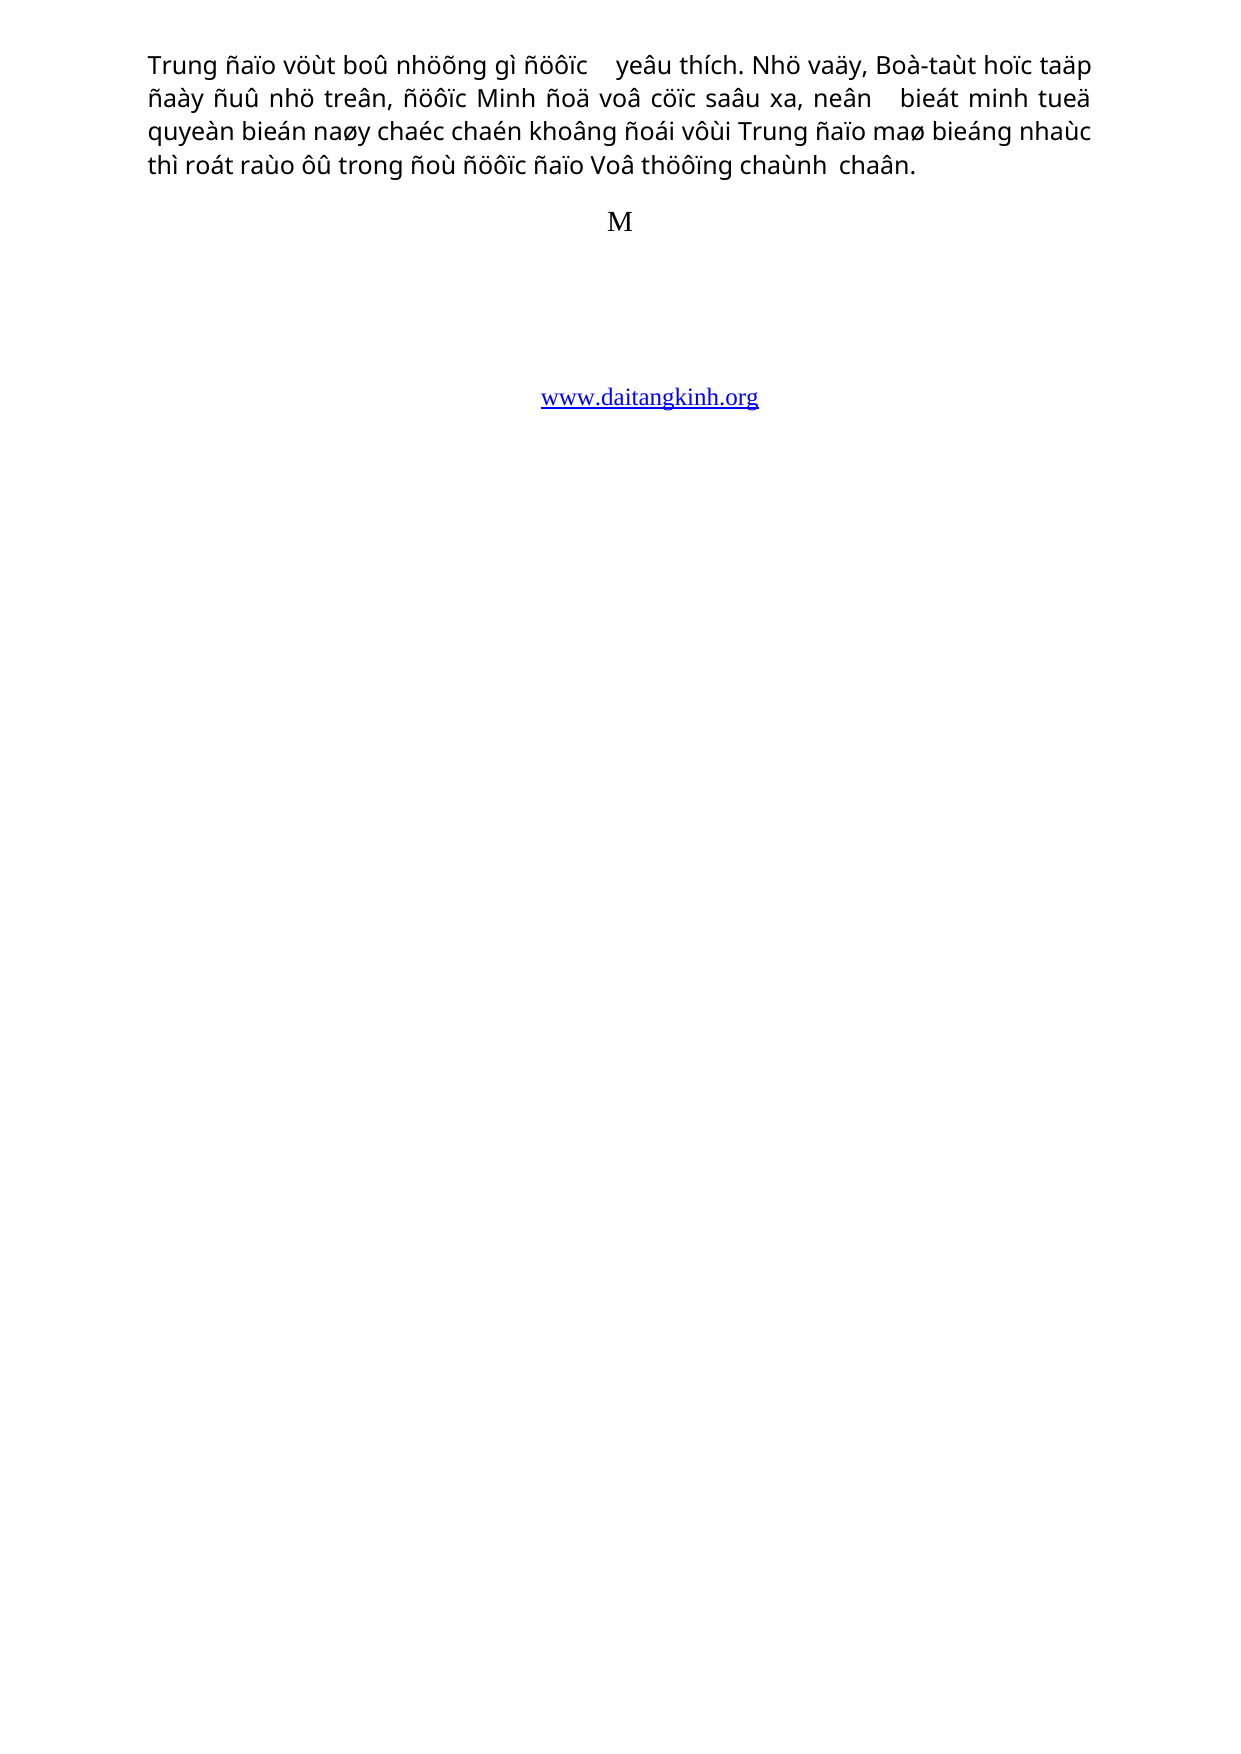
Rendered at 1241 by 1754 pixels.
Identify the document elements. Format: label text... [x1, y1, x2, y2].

title M [135, 204, 1104, 238]
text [147, 48, 1093, 182]
text www.daitangkinh.org [427, 382, 872, 411]
